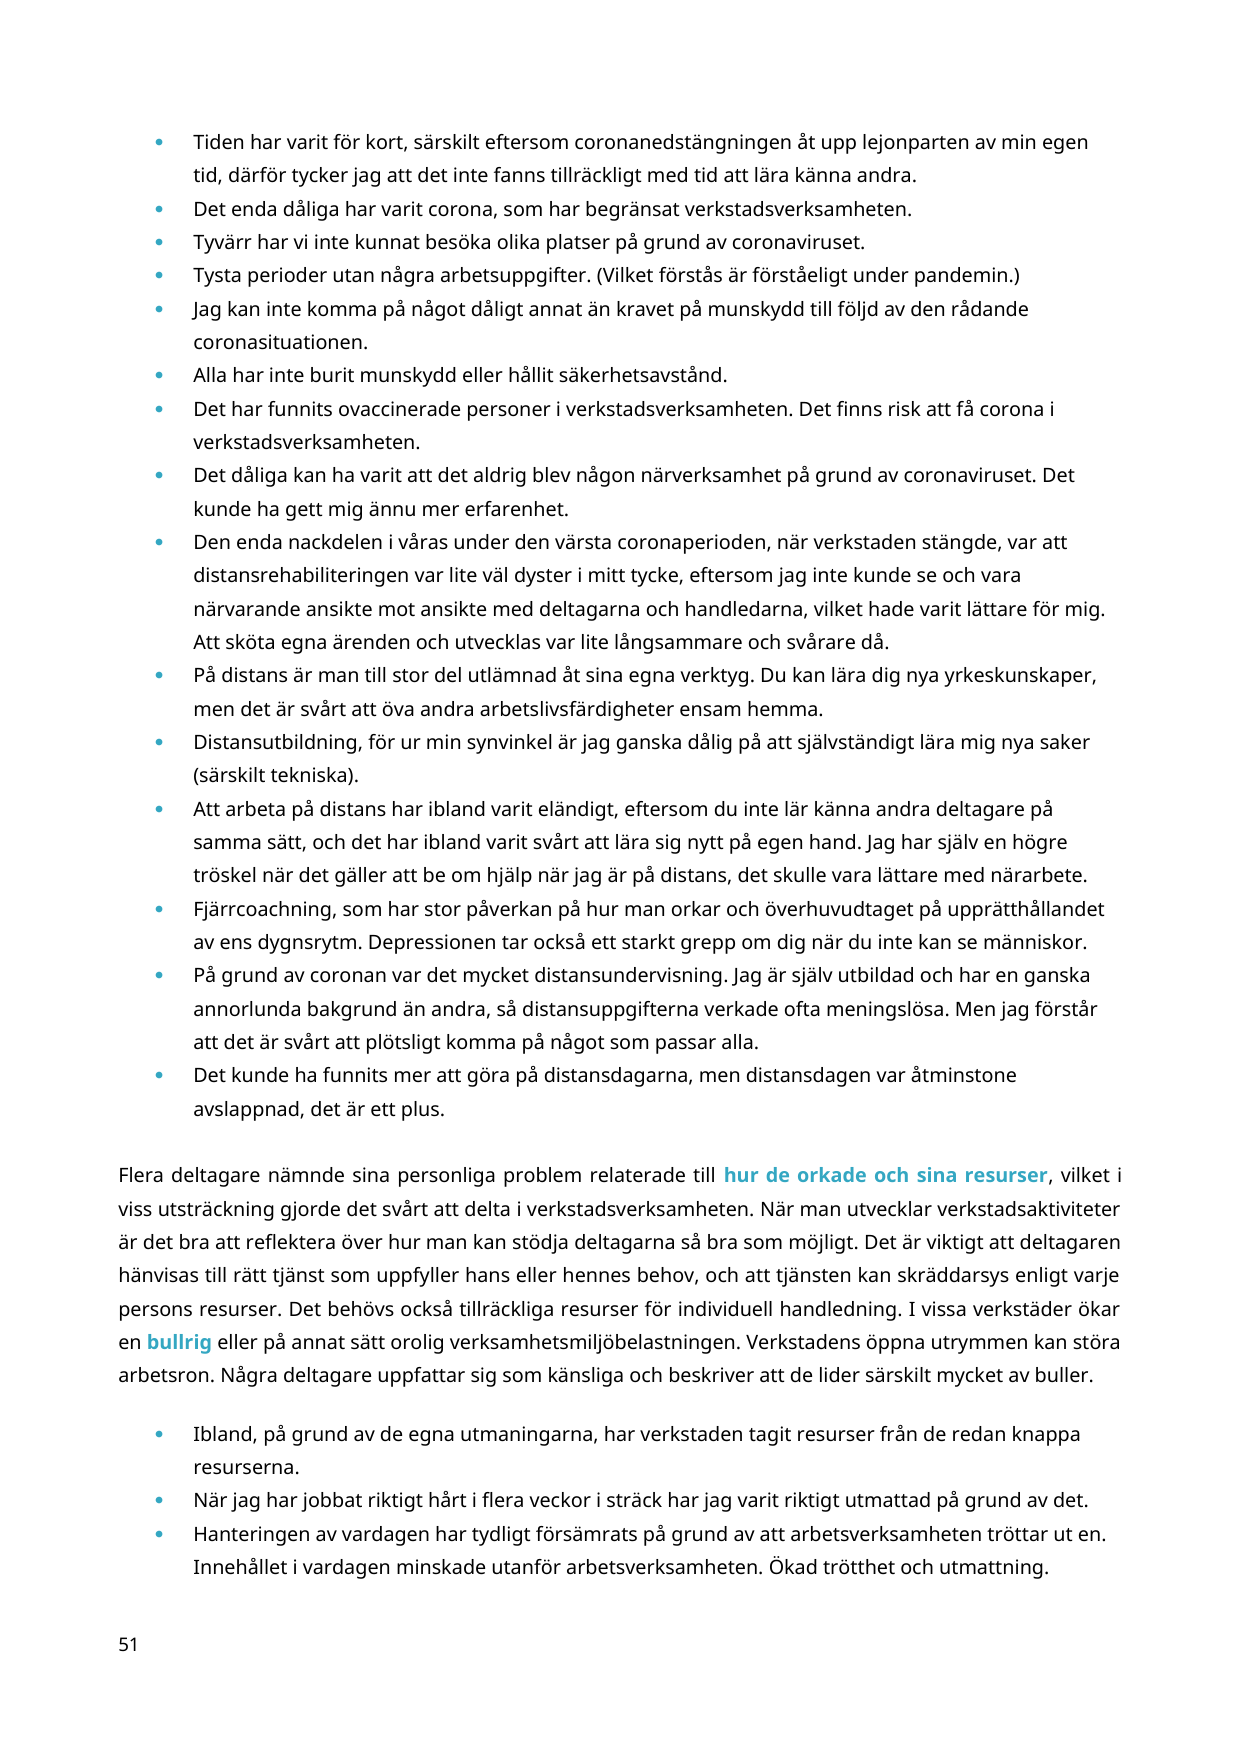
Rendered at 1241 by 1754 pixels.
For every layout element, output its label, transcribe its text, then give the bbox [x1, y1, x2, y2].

text När jag har jobbat riktigt hårt i flera veckor i sträck har jag varit riktigt utmattad på grund av det. [156, 1481, 1122, 1514]
text Den enda nackdelen i våras under den värsta coronaperioden, när verkstaden stängde, var att distansrehabiliteringen var lite väl dyster i mitt tycke, eftersom jag inte kunde se och vara närvarande ansikte mot ansikte med deltagarna och handledarna, vilket hade varit lättare för mig. Att sköta egna ärenden och utvecklas var lite långsammare och svårare då. [156, 523, 1122, 656]
text Flera deltagare nämnde sina personliga problem relaterade till hur de orkade och sina resurser, vilket i viss utsträckning gjorde det svårt att delta i verkstadsverksamheten. När man utvecklar verkstadsaktiviteter är det bra att reflektera över hur man kan stödja deltagarna så bra som möjligt. Det är viktigt att deltagaren hänvisas till rätt tjänst som uppfyller hans eller hennes behov, och att tjänsten kan skräddarsys enligt varje persons resurser. Det behövs också tillräckliga resurser för individuell handledning. I vissa verkstäder ökar en bullrig eller på annat sätt orolig verksamhetsmiljöbelastningen. Verkstadens öppna utrymmen kan störa arbetsron. Några deltagare uppfattar sig som känsliga och beskriver att de lider särskilt mycket av buller. [118, 1156, 1122, 1389]
text Det enda dåliga har varit corona, som har begränsat verkstadsverksamheten. [156, 189, 1122, 223]
text Alla har inte burit munskydd eller hållit säkerhetsavstånd. [156, 356, 1122, 389]
text Det kunde ha funnits mer att göra på distansdagarna, men distansdagen var åtminstone avslappnad, det är ett plus. [156, 1056, 1122, 1123]
text På distans är man till stor del utlämnad åt sina egna verktyg. Du kan lära dig nya yrkeskunskaper, men det är svårt att öva andra arbetslivsfärdigheter ensam hemma. [156, 656, 1122, 723]
text Tiden har varit för kort, särskilt eftersom coronanedstängningen åt upp lejonparten av min egen tid, därför tycker jag att det inte fanns tillräckligt med tid att lära känna andra. [156, 123, 1122, 189]
text Tyvärr har vi inte kunnat besöka olika platser på grund av coronaviruset. [156, 223, 1122, 256]
text På grund av coronan var det mycket distansundervisning. Jag är själv utbildad och har en ganska annorlunda bakgrund än andra, så distansuppgifterna verkade ofta meningslösa. Men jag förstår att det är svårt att plötsligt komma på något som passar alla. [156, 956, 1122, 1056]
text Distansutbildning, för ur min synvinkel är jag ganska dålig på att självständigt lära mig nya saker (särskilt tekniska). [156, 723, 1122, 789]
text Det dåliga kan ha varit att det aldrig blev någon närverksamhet på grund av coronaviruset. Det kunde ha gett mig ännu mer erfarenhet. [156, 456, 1122, 523]
text Jag kan inte komma på något dåligt annat än kravet på munskydd till följd av den rådande coronasituationen. [156, 289, 1122, 356]
text Det har funnits ovaccinerade personer i verkstadsverksamheten. Det finns risk att få corona i verkstadsverksamheten. [156, 389, 1122, 456]
text Att arbeta på distans har ibland varit eländigt, eftersom du inte lär känna andra deltagare på samma sätt, och det har ibland varit svårt att lära sig nytt på egen hand. Jag har själv en högre tröskel när det gäller att be om hjälp när jag är på distans, det skulle vara lättare med närarbete. [156, 789, 1122, 889]
text Hanteringen av vardagen har tydligt försämrats på grund av att arbetsverksamheten tröttar ut en. Innehållet i vardagen minskade utanför arbetsverksamheten. Ökad trötthet och utmattning. [156, 1514, 1122, 1581]
text Ibland, på grund av de egna utmaningarna, har verkstaden tagit resurser från de redan knappa resurserna. [156, 1414, 1122, 1481]
text Tysta perioder utan några arbetsuppgifter. (Vilket förstås är förståeligt under pandemin.) [156, 256, 1122, 289]
text Fjärrcoachning, som har stor påverkan på hur man orkar och överhuvudtaget på upprätthållandet av ens dygnsrytm. Depressionen tar också ett starkt grepp om dig när du inte kan se människor. [156, 889, 1122, 956]
